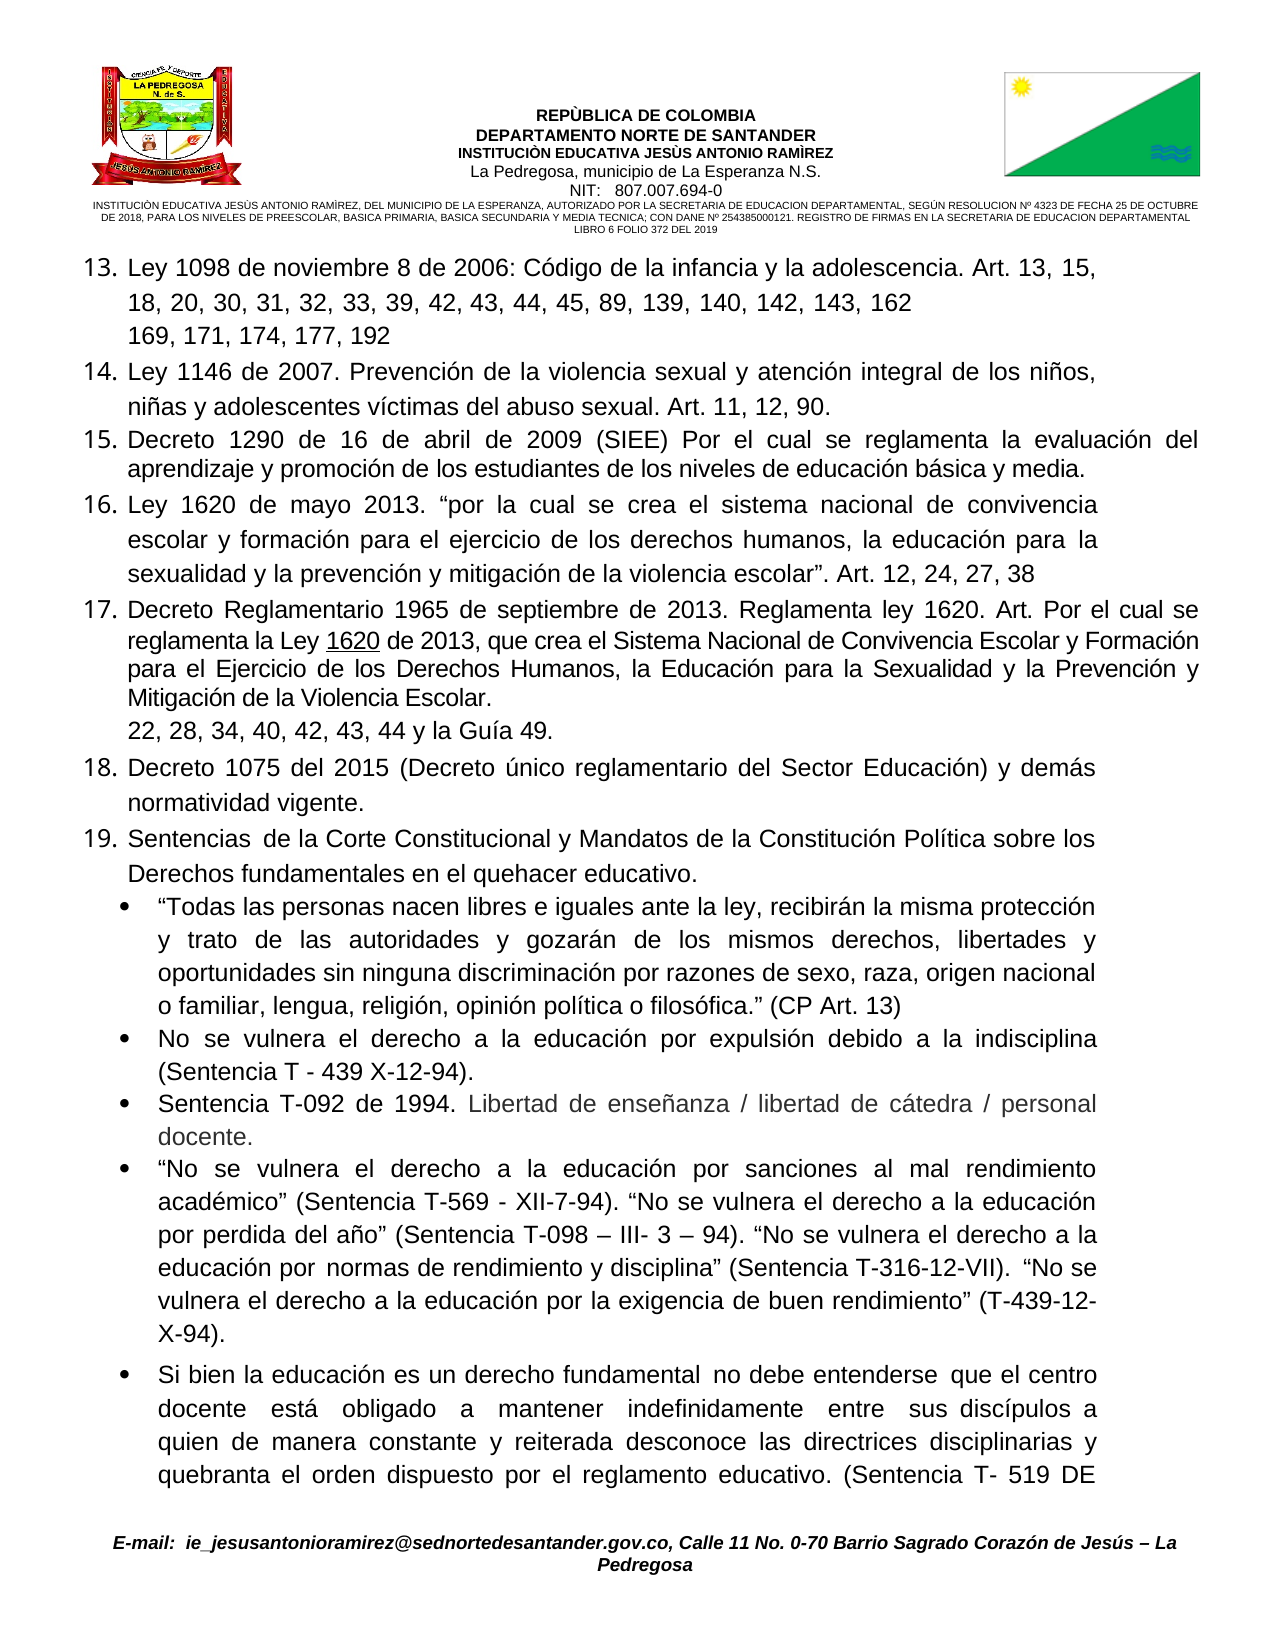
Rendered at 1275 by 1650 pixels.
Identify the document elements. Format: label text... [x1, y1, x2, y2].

picture [91, 65, 242, 185]
list Decreto 1290 de 16 de abril de 2009 (SIEE) Por el cual se reglamenta la evaluación del aprendizaje y promoción de los estudiantes de los niveles de educación básica y media. [83, 425, 1200, 483]
list Sentencia T-092 de 1994. Libertad de enseñanza / libertad de cátedra / personal docente. [120, 1089, 1098, 1150]
list Ley 1146 de 2007. Prevención de la violencia sexual y atención integral de los niños, niñas y adolescentes víctimas del abuso sexual. Art. 11, 12, 90. [83, 354, 1098, 421]
list Decreto 1075 del 2015 (Decreto único reglamentario del Sector Educación) y demás normatividad vigente. [83, 749, 1098, 816]
list “No se vulnera el derecho a la educación por sanciones al mal rendimiento académico” (Sentencia T-569 - XII-7-94). “No se vulnera el derecho a la educación por perdida del año” (Sentencia T-098 – III- 3 – 94). “No se vulnera el derecho a la educación por normas de rendimiento y disciplina” (Sentencia T-316-12-VII). “No se vulnera el derecho a la educación por la exigencia de buen rendimiento” (T-439-12-X-94). [120, 1154, 1097, 1348]
text 22, 28, 34, 40, 42, 43, 44 y la Guía 49. [127, 716, 1200, 745]
list Ley 1620 de mayo 2013. “por la cual se crea el sistema nacional de convivencia escolar y formación para el ejercicio de los derechos humanos, la educación para la sexualidad y la prevención y mitigación de la violencia escolar”. Art. 12, 24, 27, 38 [83, 487, 1097, 587]
text 169, 171, 174, 177, 192 [127, 321, 1200, 350]
list No se vulnera el derecho a la educación por expulsión debido a la indisciplina (Sentencia T - 439 X-12-94). [120, 1024, 1097, 1085]
list Ley 1098 de noviembre 8 de 2006: Código de la infancia y la adolescencia. Art. 13, 15, 18, 20, 30, 31, 32, 33, 39, 42, 43, 44, 45, 89, 139, 140, 142, 143, 162 [83, 250, 1098, 317]
list Sentencias de la Corte Constitucional y Mandatos de la Constitución Política sobre los Derechos fundamentales en el quehacer educativo. [83, 821, 1097, 888]
list Decreto Reglamentario 1965 de septiembre de 2013. Reglamenta ley 1620. Art. Por el cual se reglamenta la Ley 1620 de 2013, que crea el Sistema Nacional de Convivencia Escolar y Formación para el Ejercicio de los Derechos Humanos, la Educación para la Sexualidad y la Prevención y Mitigación de la Violencia Escolar. [83, 592, 1200, 712]
picture [1003, 72, 1200, 178]
list “Todas las personas nacen libres e iguales ante la ley, recibirán la misma protección y trato de las autoridades y gozarán de los mismos derechos, libertades y oportunidades sin ninguna discriminación por razones de sexo, raza, origen nacional o familiar, lengua, religión, opinión política o filosófica.” (CP Art. 13) [120, 892, 1098, 1020]
